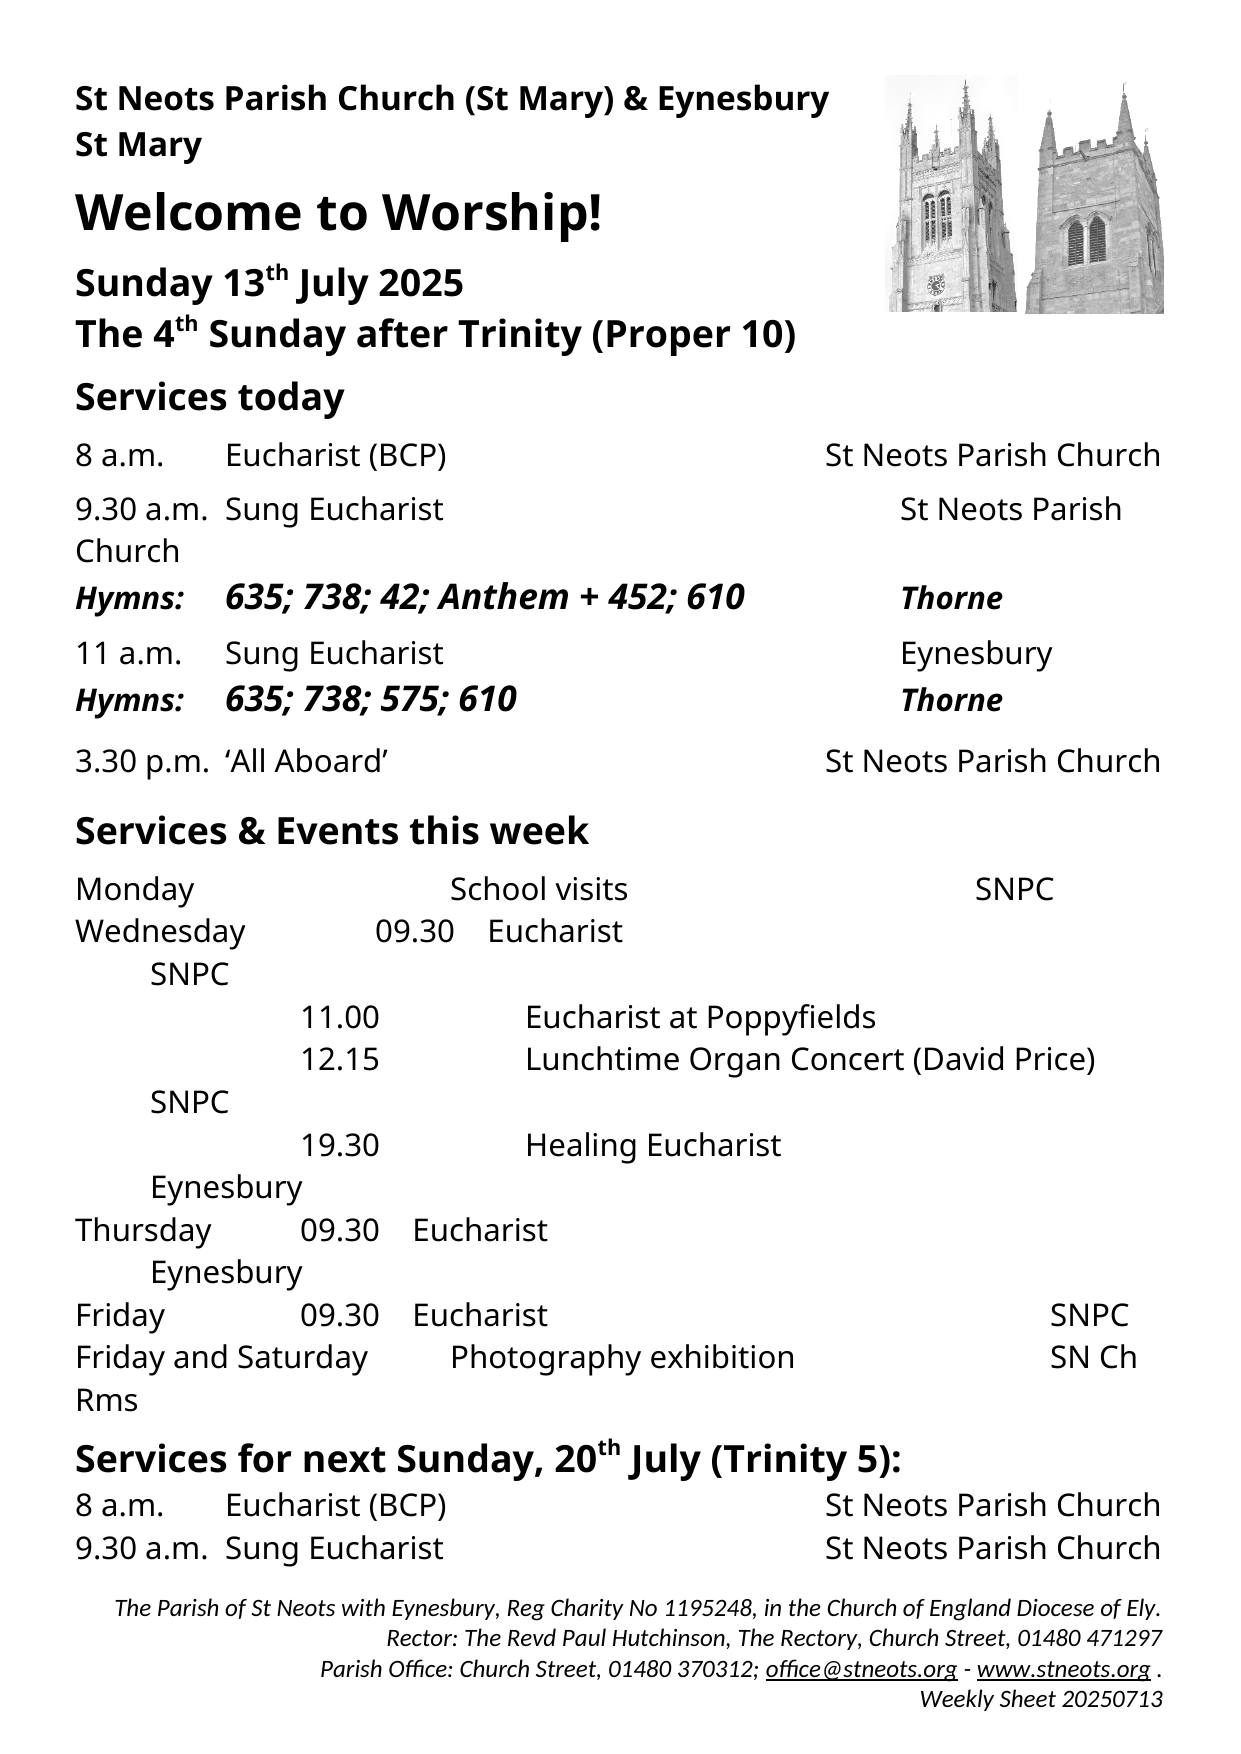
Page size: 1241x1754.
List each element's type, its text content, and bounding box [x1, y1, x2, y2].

text Services & Events this week [75, 804, 1165, 856]
text 8 a.m. Eucharist (BCP) St Neots Parish Church [75, 432, 1165, 475]
text 3.30 p.m. ‘All Aboard’ St Neots Parish Church [75, 739, 1165, 782]
text Services for next Sunday, 20th July (Trinity 5): [75, 1432, 1165, 1483]
text Wednesday 09.30 Eucharist SNPC [75, 909, 1165, 995]
text 11 a.m. Sung Eucharist Eynesbury [75, 631, 1165, 674]
text Sunday 13th July 2025 [75, 257, 883, 308]
text Hymns: 635; 738; 575; 610 Thorne [75, 674, 1165, 722]
text The 4th Sunday after Trinity (Proper 10) [75, 308, 1165, 359]
text Monday School visits SNPC [75, 867, 1165, 909]
text Friday and Saturday Photography exhibition SN Ch Rms [75, 1336, 1165, 1421]
text 8 a.m. Eucharist (BCP) St Neots Parish Church [75, 1483, 1165, 1526]
text 9.30 a.m. Sung Eucharist St Neots Parish Church [75, 1526, 1165, 1568]
text Welcome to Worship! [75, 177, 883, 245]
text 9.30 a.m. Sung Eucharist St Neots Parish Church [75, 486, 1165, 572]
text Services today [75, 370, 1165, 421]
text 11.00 Eucharist at Poppyfields [75, 995, 1165, 1037]
text 12.15 Lunchtime Organ Concert (David Price) SNPC [75, 1037, 1165, 1122]
text Hymns: 635; 738; 42; Anthem + 452; 610 Thorne [75, 572, 1165, 620]
text St Neots Parish Church (St Mary) & Eynesbury St Mary [75, 75, 883, 166]
text Friday 09.30 Eucharist SNPC [75, 1293, 1165, 1336]
text Thursday 09.30 Eucharist Eynesbury [75, 1208, 1165, 1293]
text 19.30 Healing Eucharist Eynesbury [75, 1122, 1165, 1208]
